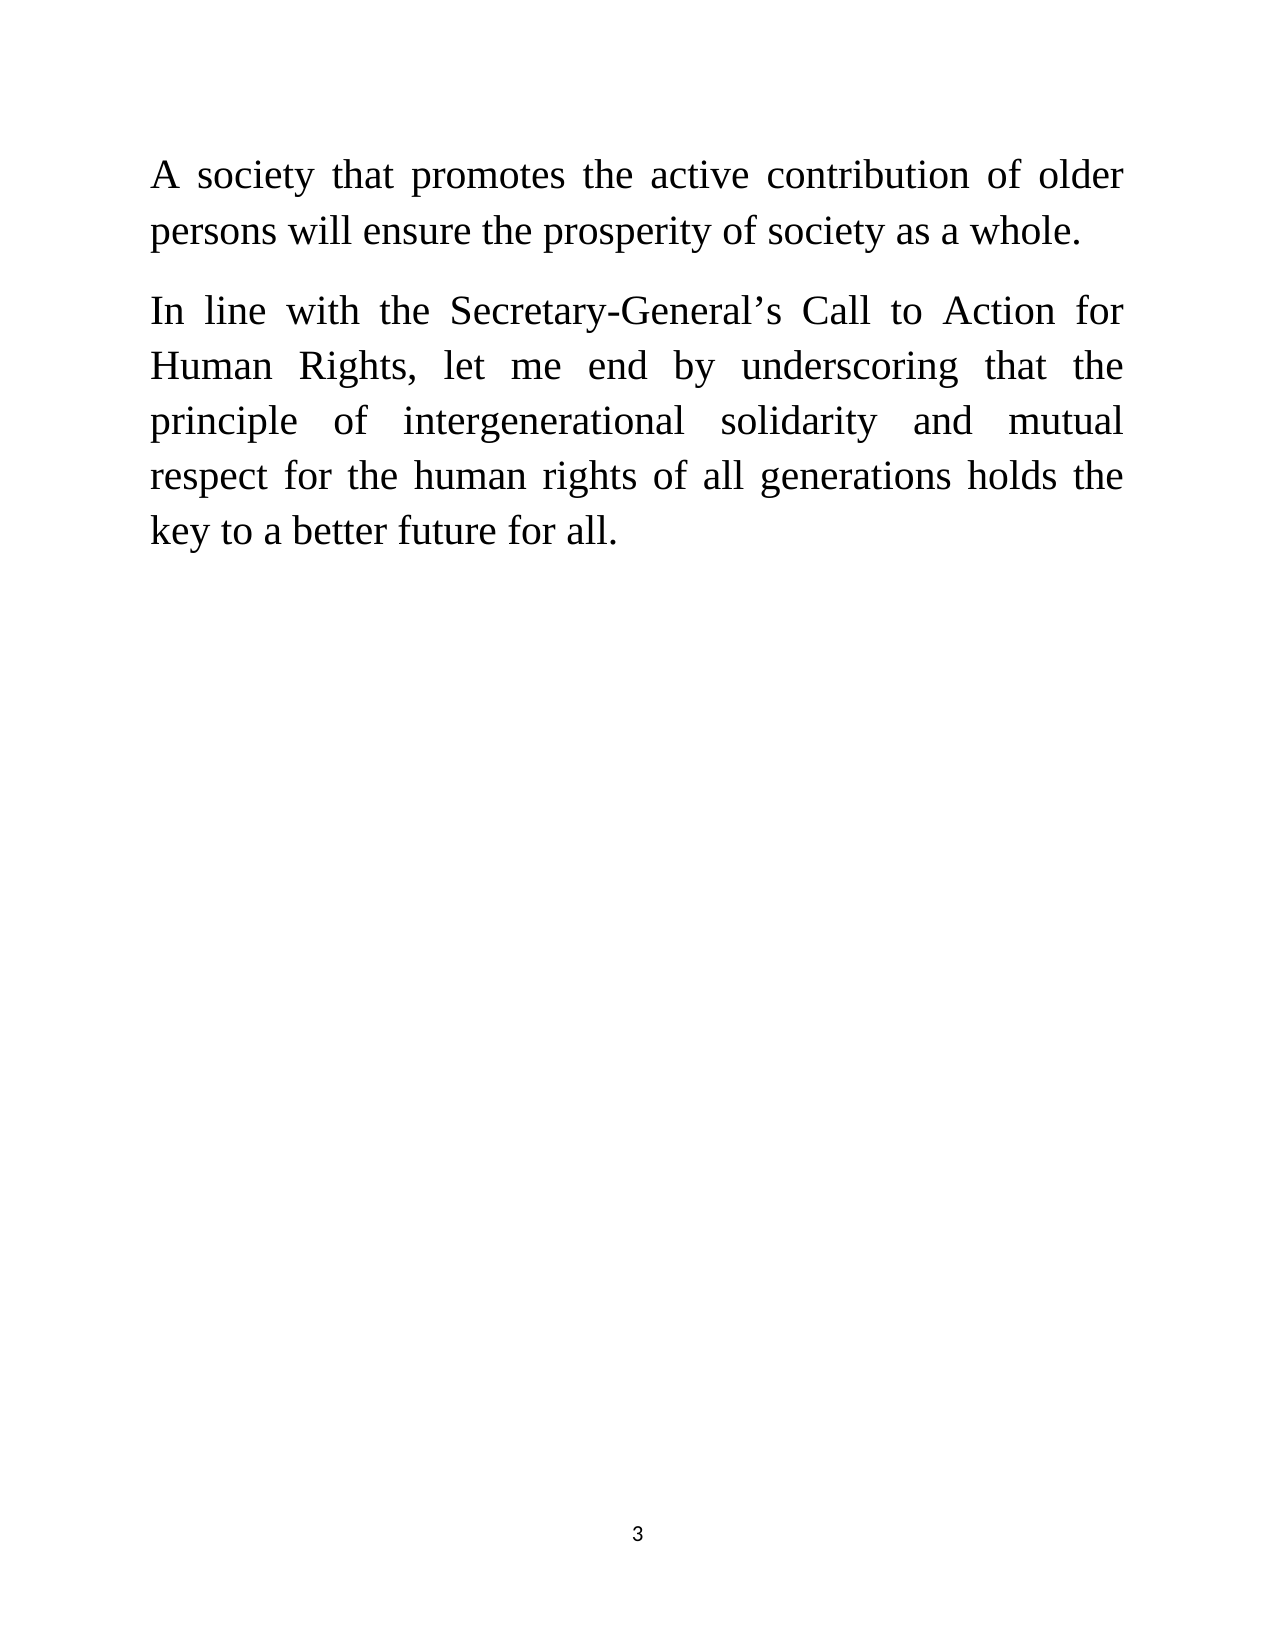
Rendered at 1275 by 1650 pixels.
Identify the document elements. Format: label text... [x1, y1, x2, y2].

text A society that promotes the active contribution of older persons will ensure the prosperity of society as a whole. [150, 150, 1125, 253]
text In line with the Secretary-General’s Call to Action for Human Rights, let me end by underscoring that the principle of intergenerational solidarity and mutual respect for the human rights of all generations holds the key to a better future for all. [150, 285, 1125, 553]
